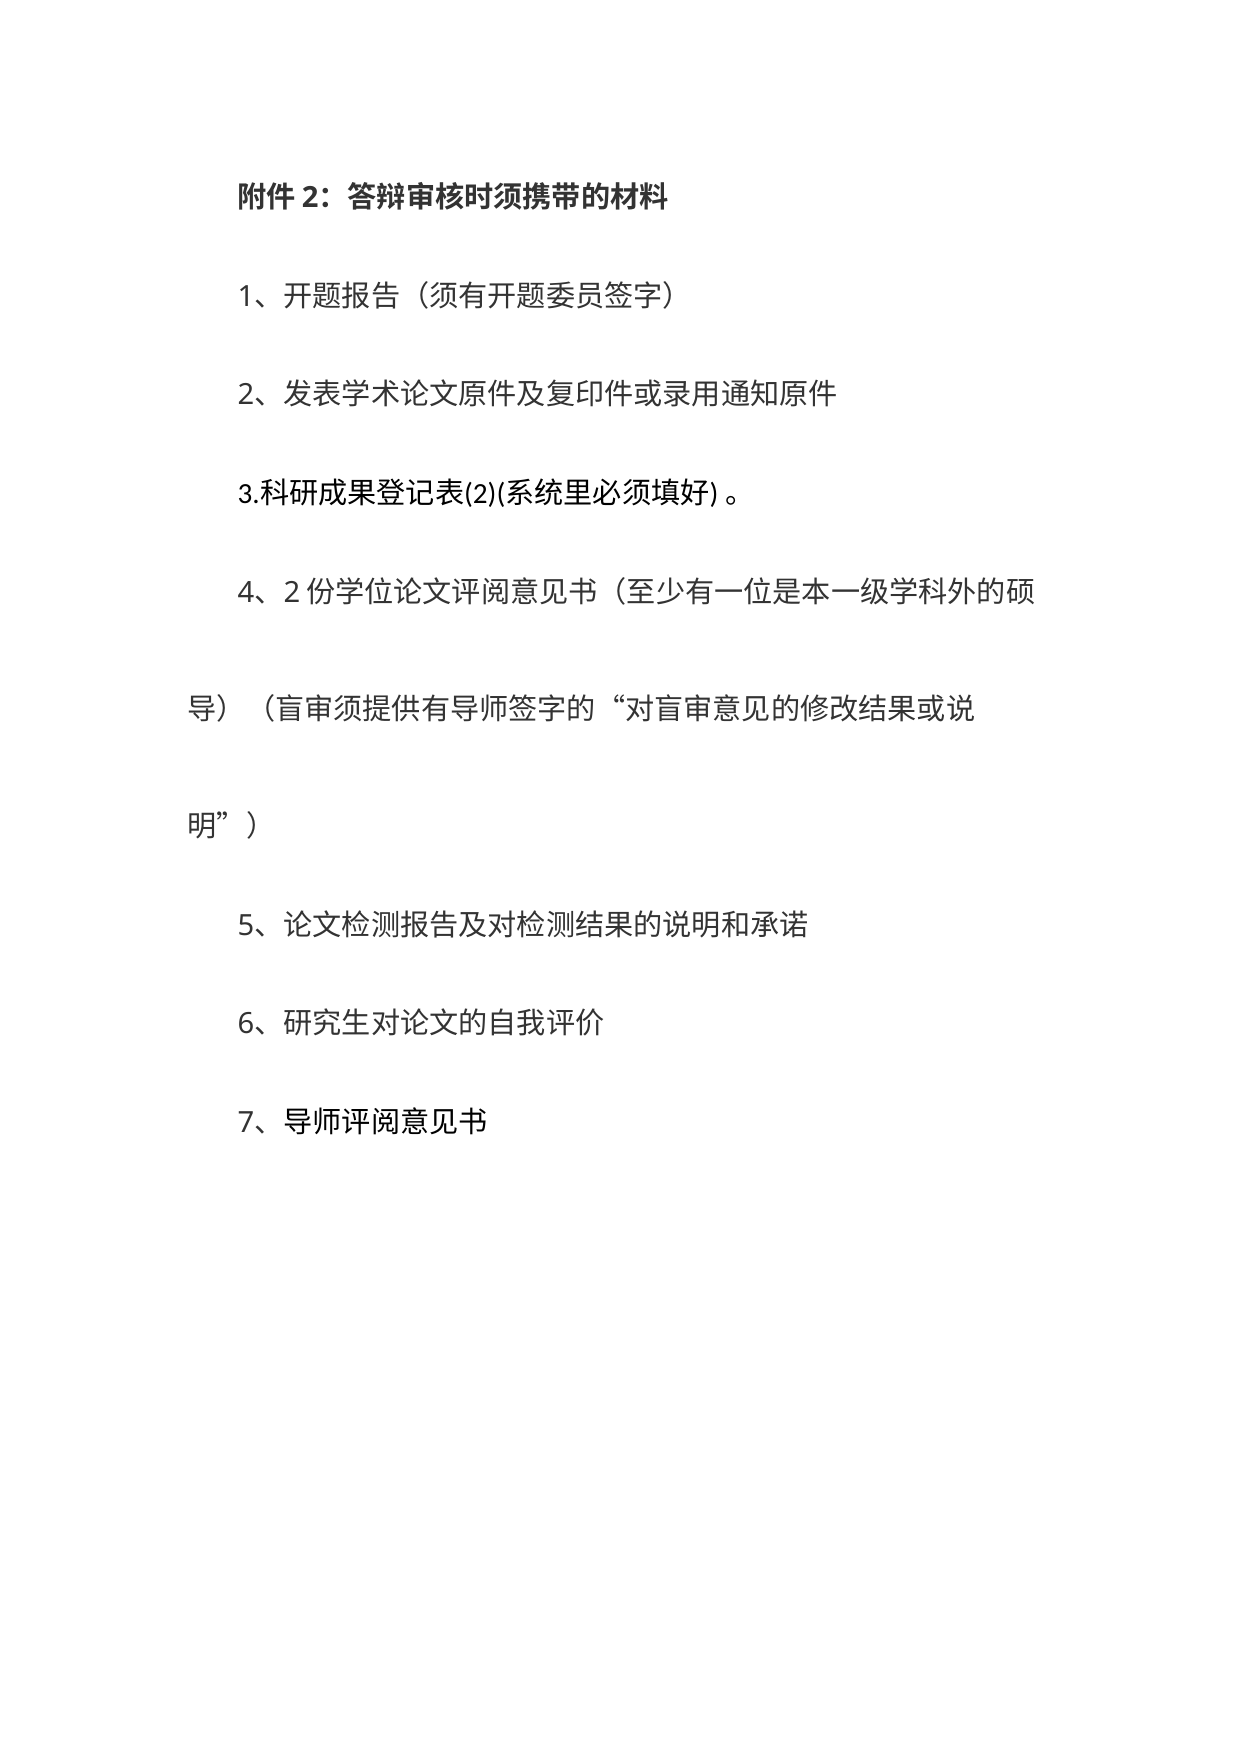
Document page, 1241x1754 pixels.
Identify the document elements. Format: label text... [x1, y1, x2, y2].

text 3.科研成果登记表(2)(系统里必须填好) 。 [187, 458, 1053, 523]
text 7、导师评阅意见书 [187, 1088, 1053, 1153]
text 2、发表学术论文原件及复印件或录用通知原件 [187, 360, 1053, 425]
text 附件2：答辩审核时须携带的材料 [187, 162, 1053, 227]
text 1、开题报告（须有开题委员签字） [187, 261, 1053, 326]
text 6、研究生对论文的自我评价 [187, 989, 1053, 1054]
text 5、论文检测报告及对检测结果的说明和承诺 [187, 890, 1053, 955]
text 4、2份学位论文评阅意见书（至少有一位是本一级学科外的硕导）（盲审须提供有导师签字的“对盲审意见的修改结果或说明”） [187, 557, 1053, 856]
